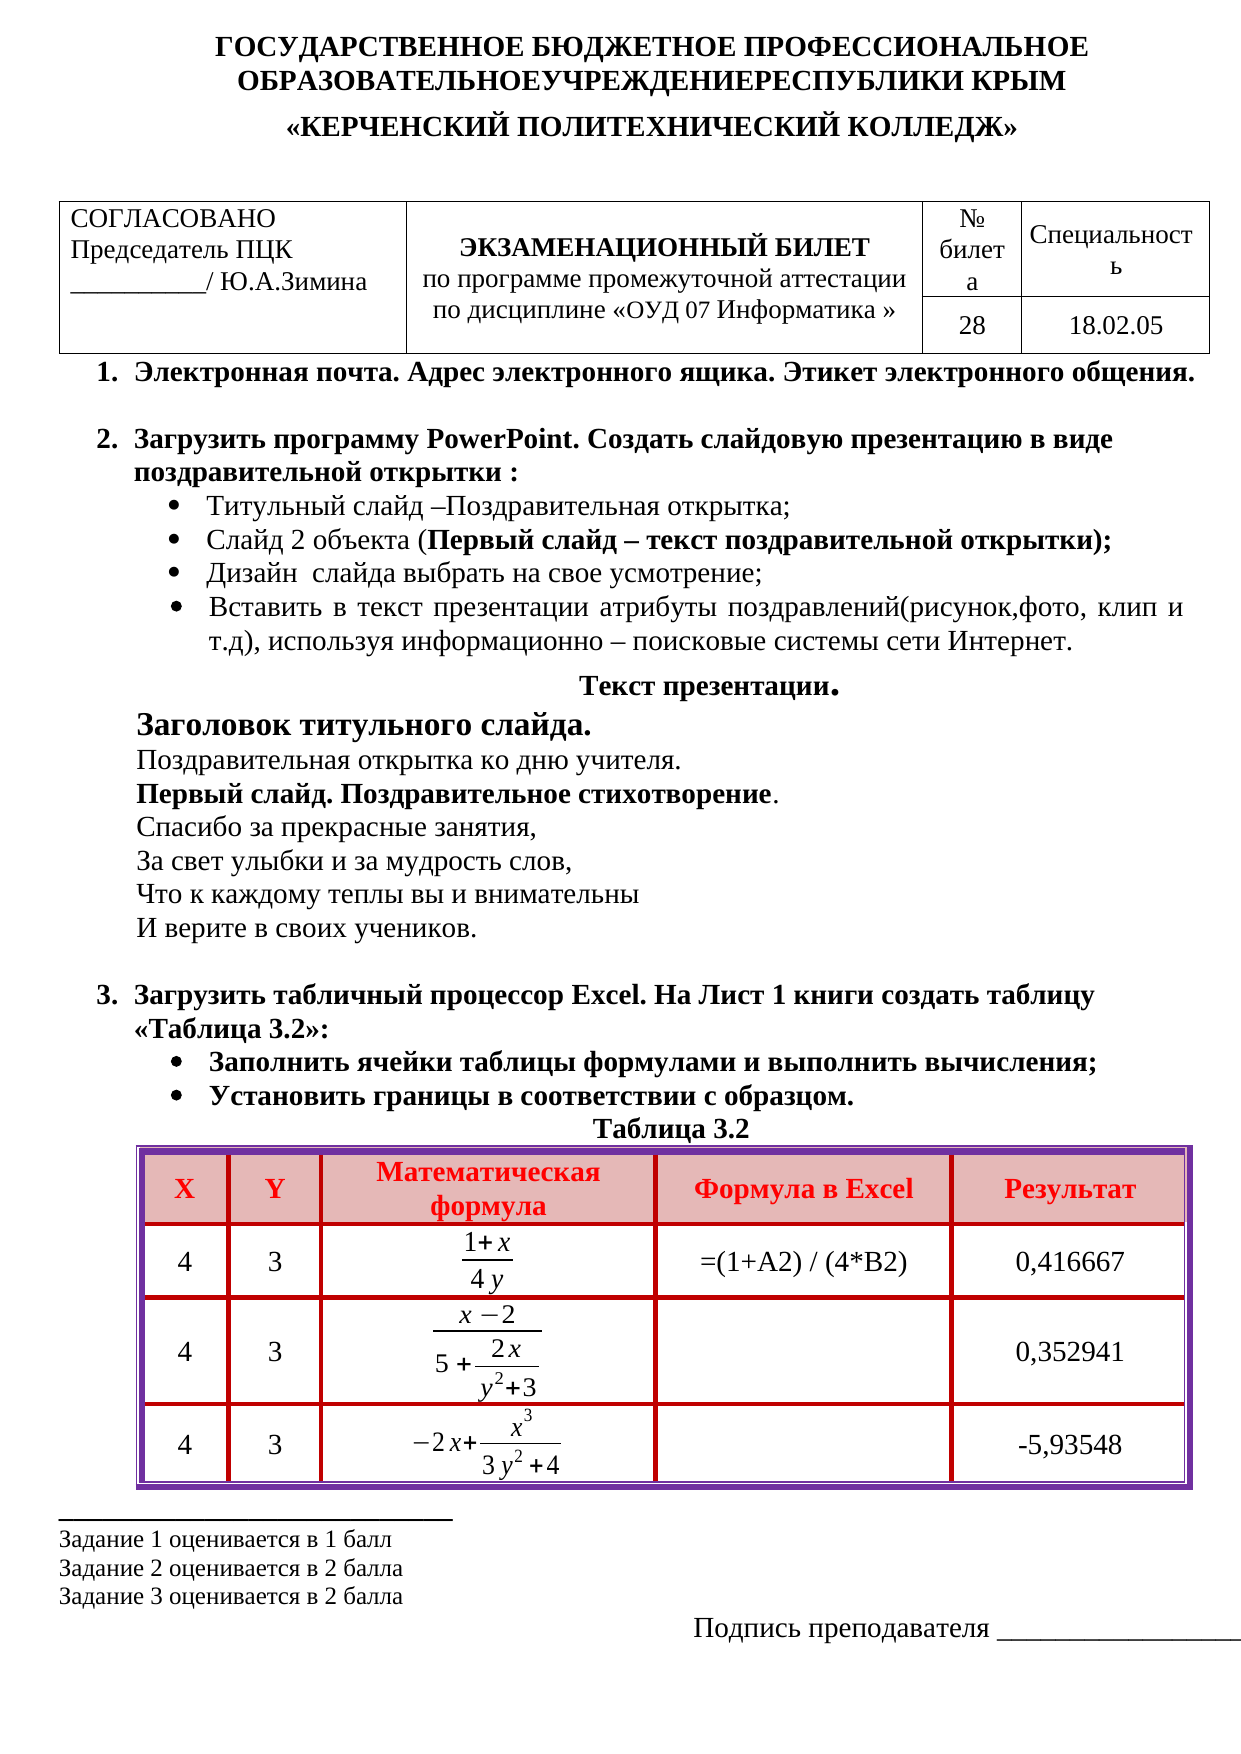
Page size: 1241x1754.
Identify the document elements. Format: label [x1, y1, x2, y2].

table_header [48, 30, 1240, 1677]
